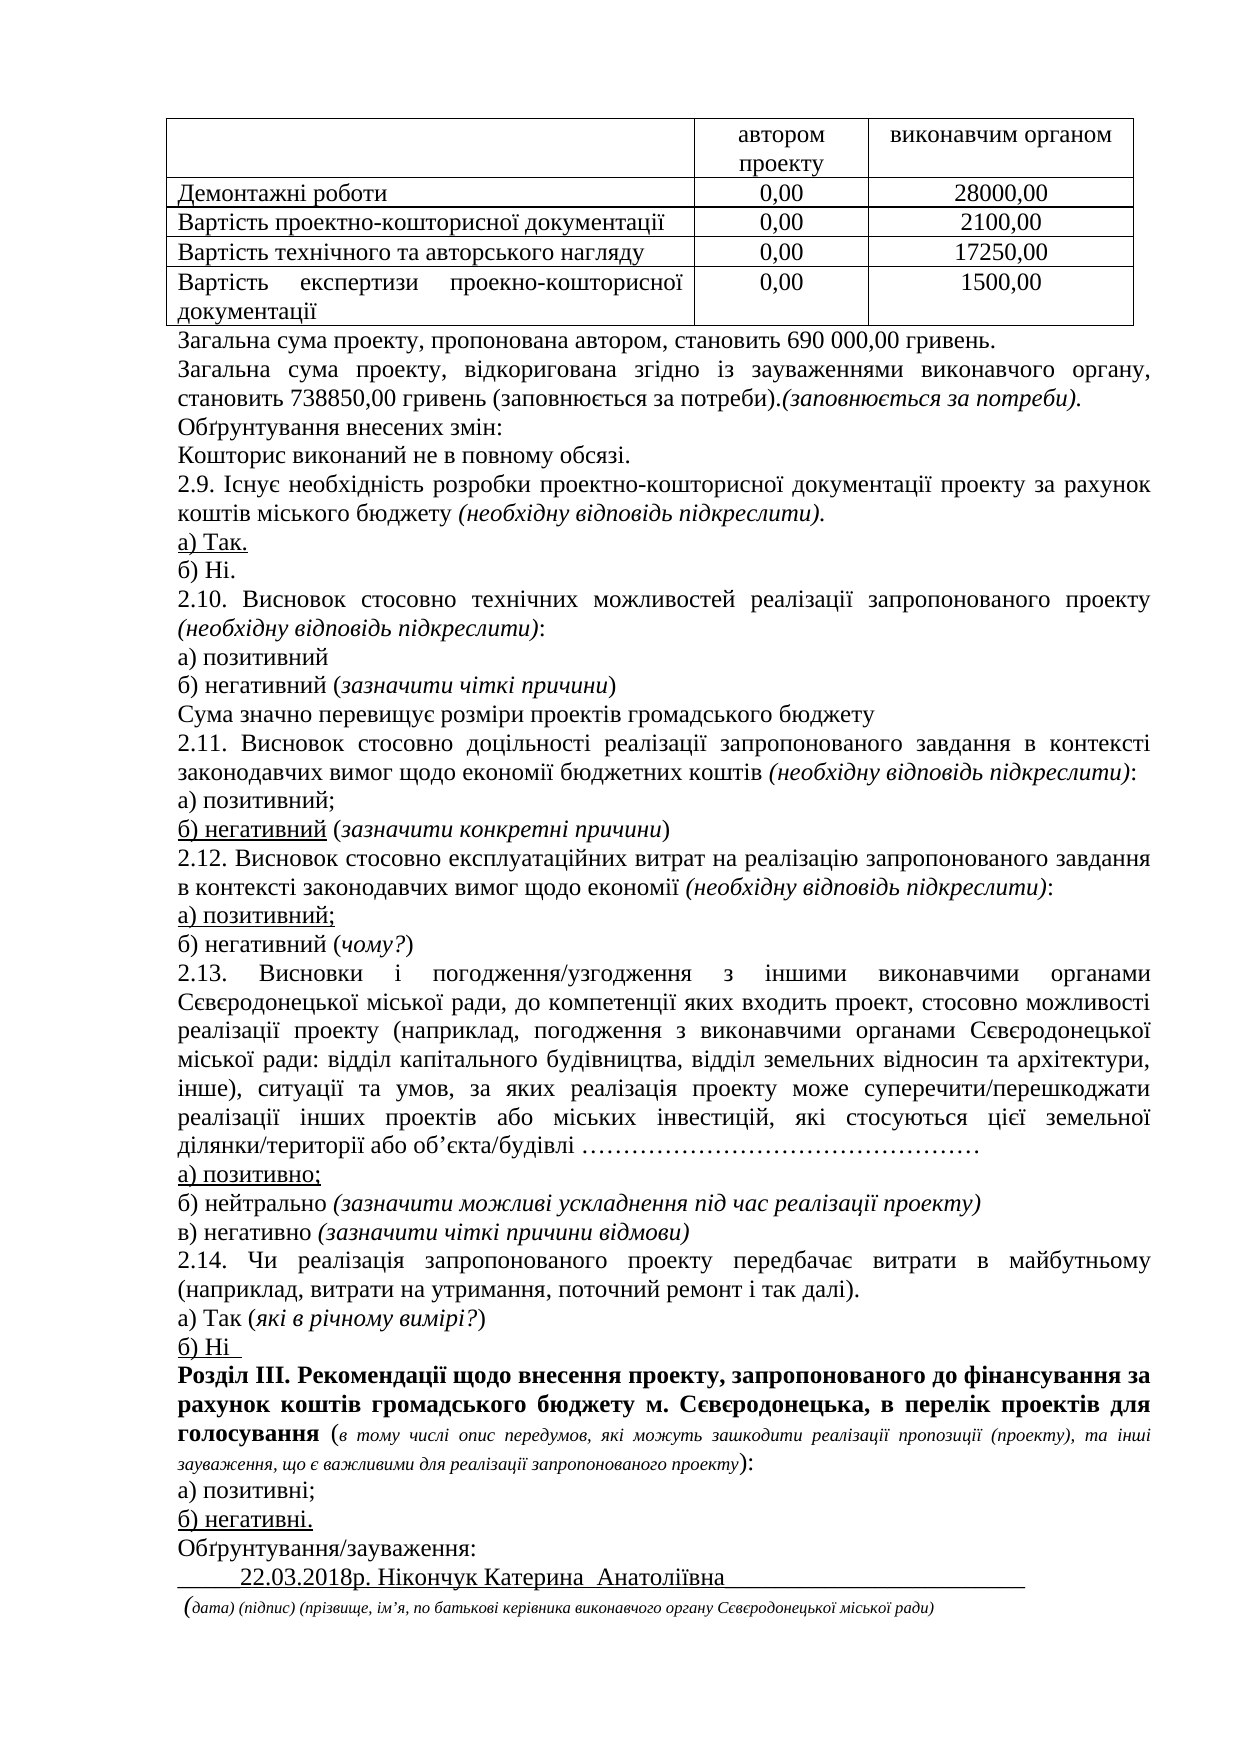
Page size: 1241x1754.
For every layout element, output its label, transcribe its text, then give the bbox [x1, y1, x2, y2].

text а) позитивний; [177, 901, 1152, 929]
text 2.13. Висновки і погодження/узгодження з іншими виконавчими органами Сєвєродонецької міської ради, до компетенції яких входить проект, стосовно можливості реалізації проекту (наприклад, погодження з виконавчими органами Сєвєродонецької міської ради: відділ капітального будівництва, відділ земельних відносин та архітектури, інше), ситуації та умов, за яких реалізація проекту може суперечити/перешкоджати реалізації інших проектів або міських інвестицій, які стосуються цієї земельної ділянки/території або об’єкта/будівлі ………………………………………… [177, 958, 1152, 1159]
text Розділ ІІІ. Рекомендації щодо внесення проекту, запропонованого до фінансування за рахунок коштів громадського бюджету м. Сєвєродонецька, в перелік проектів для голосування (в тому числі опис передумов, які можуть зашкодити реалізації пропозиції (проекту), та інші зауваження, що є важливими для реалізації запропонованого проекту): [177, 1361, 1152, 1476]
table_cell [695, 119, 868, 177]
text Загальна сума проекту, пропонована автором, становить 690 000,00 гривень. [177, 326, 1152, 354]
text б) негативний (зазначити конкретні причини) [177, 814, 1152, 843]
text а) Так (які в річному вимірі?) [177, 1303, 1152, 1332]
table_cell 28000,00 [869, 178, 1133, 206]
table_cell Вартість технічного та авторського нагляду [167, 237, 694, 266]
text а) Так. [177, 527, 1152, 556]
text а) позитивно; [177, 1159, 1152, 1188]
table_cell 17250,00 [869, 237, 1133, 266]
text 2.9. Існує необхідність розробки проектно-кошторисної документації проекту за рахунок коштів міського бюджету (необхідну відповідь підкреслити). [177, 469, 1152, 527]
text (дата) (підпис) (прізвище, ім’я, по батькові керівника виконавчого органу Сєвєродонецької міської ради) [177, 1591, 1152, 1619]
text Обґрунтування/зауваження: [177, 1533, 1152, 1562]
table_cell 0,00 [695, 237, 868, 266]
text Загальна сума проекту, відкоригована згідно із зауваженнями виконавчого органу, становить 738850,00 гривень (заповнюється за потреби).(заповнюється за потреби). [177, 354, 1152, 412]
text б) негативні. [177, 1504, 1152, 1533]
table_cell 0,00 [695, 208, 868, 236]
table_cell 1500,00 [869, 267, 1133, 324]
text а) позитивний [177, 642, 1152, 671]
text Сума значно перевищує розміри проектів громадського бюджету [177, 699, 1152, 728]
table_cell Вартість проектно-кошторисної документації [167, 208, 694, 236]
table_cell 0,00 [695, 267, 868, 324]
table_cell Вартість експертизи проекно-кошторисної документації [167, 267, 694, 324]
text Кошторис виконаний не в повному обсязі. [177, 441, 1152, 469]
text 2.12. Висновок стосовно експлуатаційних витрат на реалізацію запропонованого завдання в контексті законодавчих вимог щодо економії (необхідну відповідь підкреслити): [177, 843, 1152, 901]
text 2.10. Висновок стосовно технічних можливостей реалізації запропонованого проекту (необхідну відповідь підкреслити): [177, 584, 1152, 642]
text 2.11. Висновок стосовно доцільності реалізації запропонованого завдання в контексті законодавчих вимог щодо економії бюджетних коштів (необхідну відповідь підкреслити): [177, 728, 1152, 786]
text в) негативно (зазначити чіткі причини відмови) [177, 1217, 1152, 1246]
table_cell 2100,00 [869, 208, 1133, 236]
text б) Ні [177, 1332, 1152, 1361]
table_cell 0,00 [695, 178, 868, 206]
text 2.14. Чи реалізація запропонованого проекту передбачає витрати в майбутньому (наприклад, витрати на утримання, поточний ремонт і так далі). [177, 1246, 1152, 1303]
text а) позитивні; [177, 1476, 1152, 1504]
text _____22.03.2018р. Нікончук Катерина Анатоліївна________________________ [177, 1562, 1152, 1591]
text б) негативний (чому?) [177, 929, 1152, 958]
text б) нейтрально (зазначити можливі ускладнення під час реалізації проекту) [177, 1188, 1152, 1217]
table_cell Демонтажні роботи [167, 178, 694, 206]
text б) Ні. [177, 556, 1152, 584]
text а) позитивний; [177, 786, 1152, 814]
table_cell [869, 119, 1133, 177]
text Обґрунтування внесених змін: [177, 412, 1152, 441]
text б) негативний (зазначити чіткі причини) [177, 671, 1152, 699]
